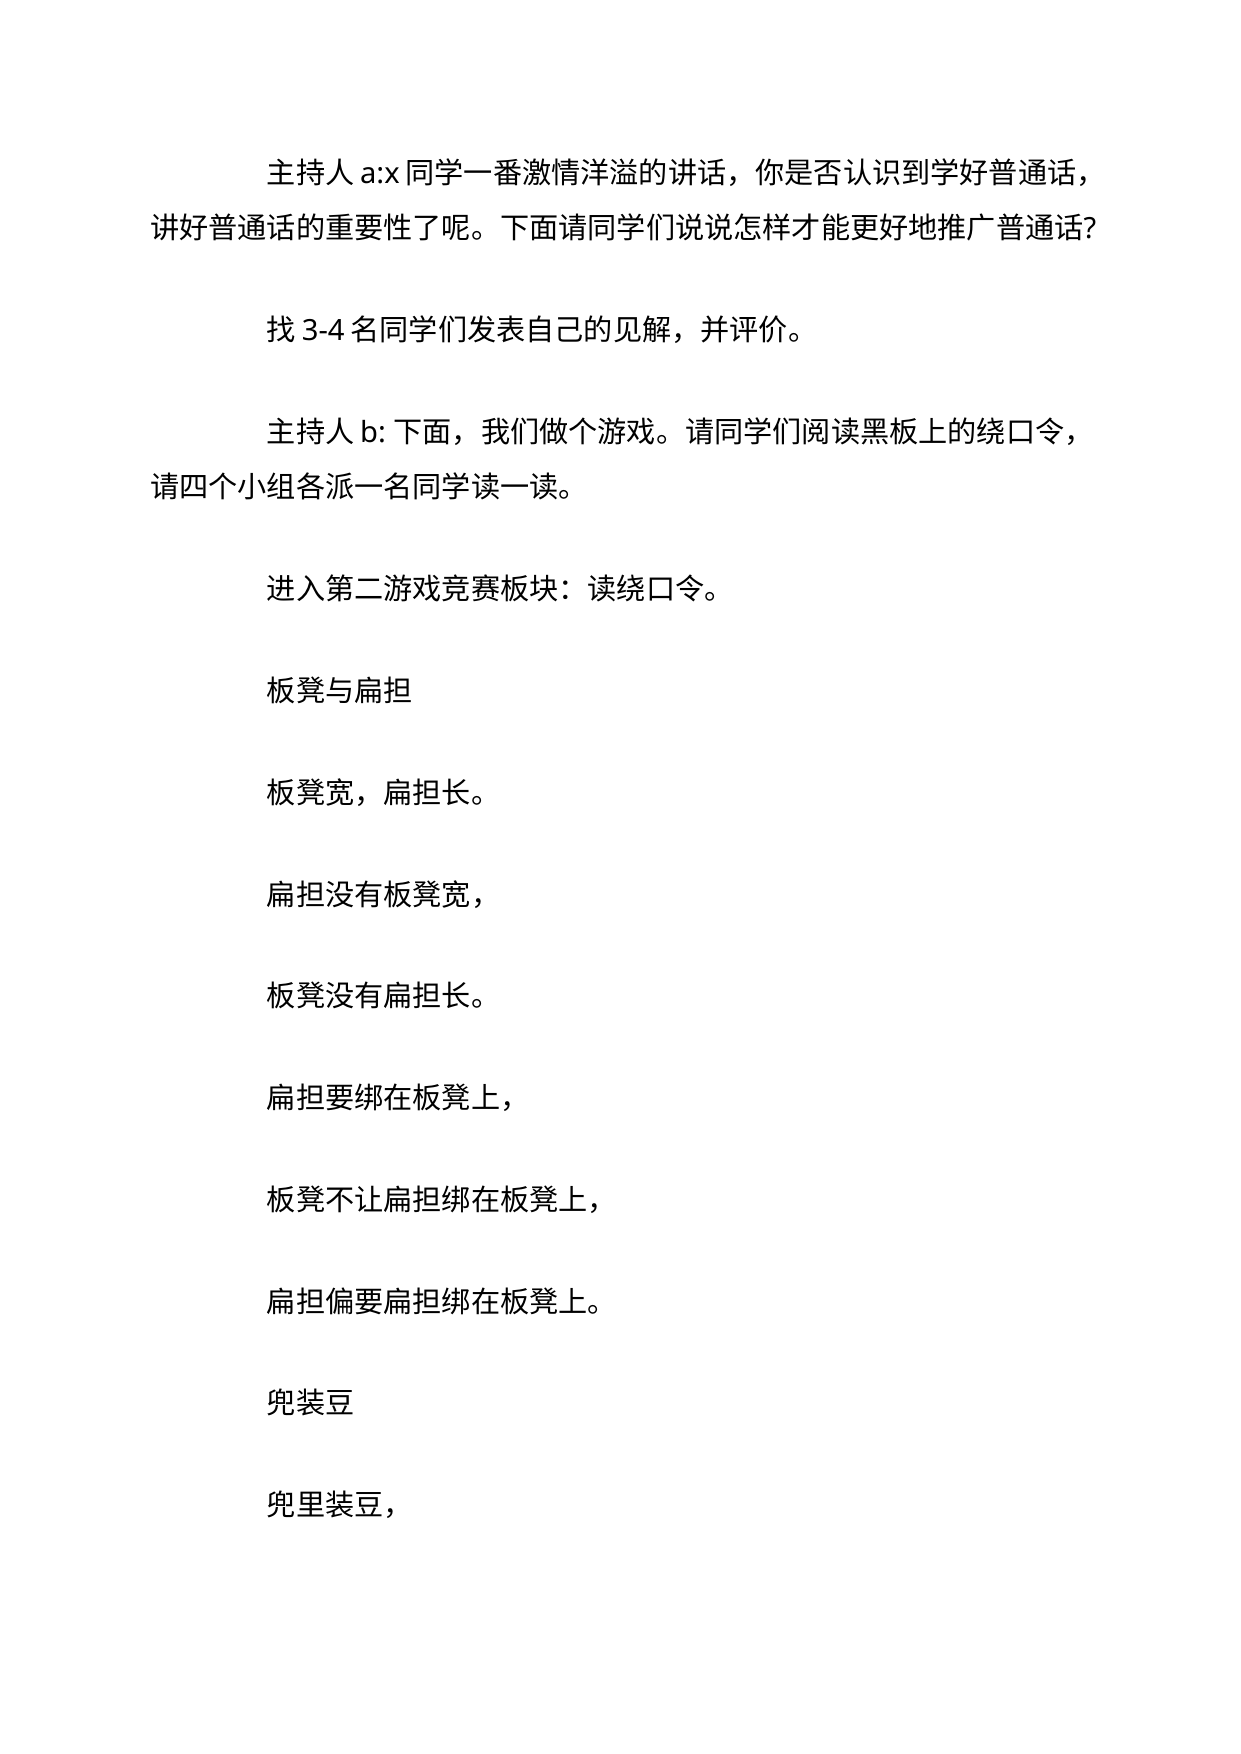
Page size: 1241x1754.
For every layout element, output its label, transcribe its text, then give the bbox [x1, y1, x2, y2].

text 板凳没有扁担长。 [150, 973, 1090, 1015]
text 主持人a:x同学一番激情洋溢的讲话，你是否认识到学好普通话，讲好普通话的重要性了呢。下面请同学们说说怎样才能更好地推广普通话? [150, 150, 1090, 247]
text 兜装豆 [150, 1380, 1090, 1422]
text 找3-4名同学们发表自己的见解，并评价。 [150, 307, 1090, 349]
text 主持人b: 下面，我们做个游戏。请同学们阅读黑板上的绕口令，请四个小组各派一名同学读一读。 [150, 409, 1090, 506]
text 板凳与扁担 [150, 667, 1090, 710]
text 扁担没有板凳宽， [150, 871, 1090, 913]
text 扁担要绑在板凳上， [150, 1074, 1090, 1117]
text 进入第二游戏竞赛板块：读绕口令。 [150, 566, 1090, 608]
text 兜里装豆， [150, 1482, 1090, 1524]
text 板凳宽，扁担长。 [150, 769, 1090, 812]
text 板凳不让扁担绑在板凳上， [150, 1176, 1090, 1219]
text 扁担偏要扁担绑在板凳上。 [150, 1278, 1090, 1320]
